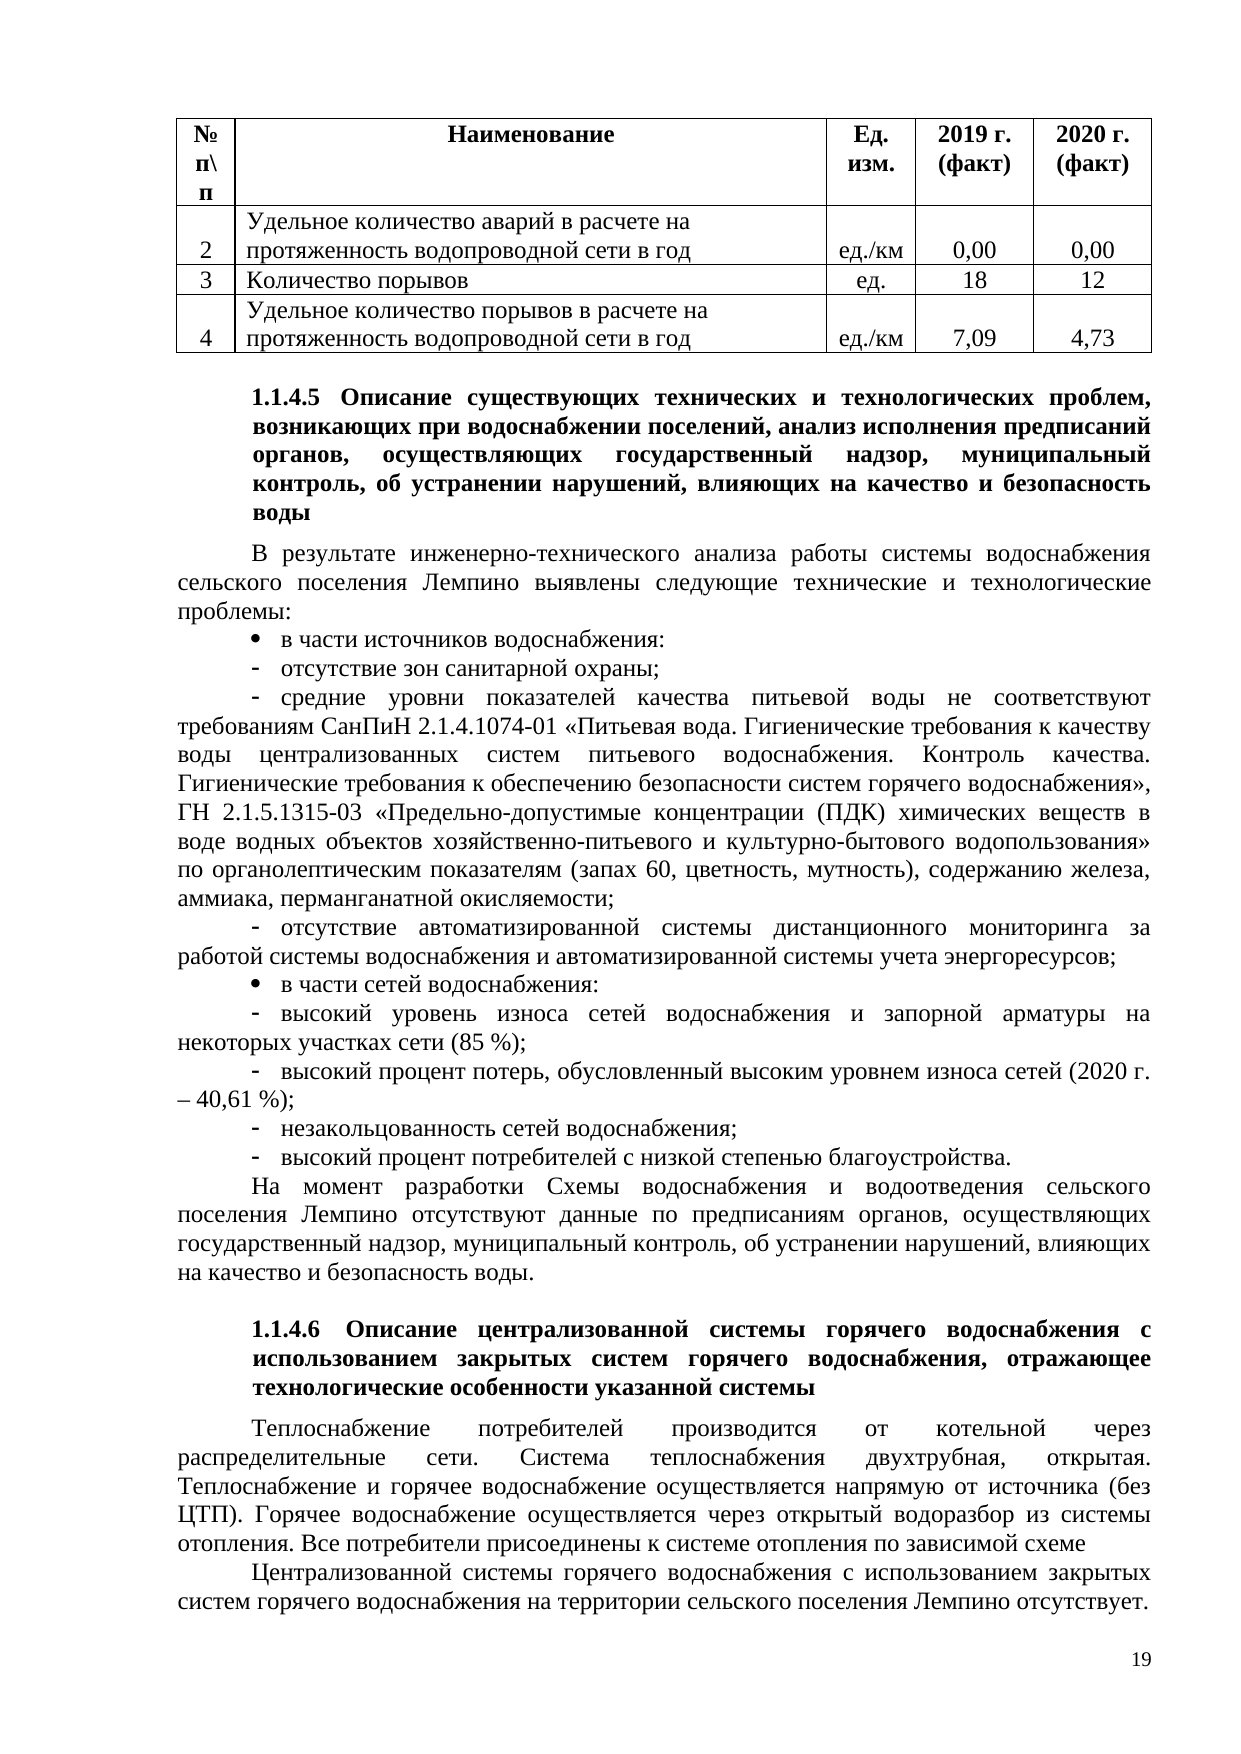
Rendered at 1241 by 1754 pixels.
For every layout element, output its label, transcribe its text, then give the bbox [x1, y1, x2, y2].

list высокий процент потерь, обусловленный высоким уровнем износа сетей (2020 г. – 40,61 %); [177, 1056, 1152, 1113]
list отсутствие зон санитарной охраны; [177, 653, 1152, 682]
list средние уровни показателей качества питьевой воды не соответствуют требованиям СанПиН 2.1.4.1074-01 «Питьевая вода. Гигиенические требования к качеству воды централизованных систем питьевого водоснабжения. Контроль качества. Гигиенические требования к обеспечению безопасности систем горячего водоснабжения», ГН 2.1.5.1315-03 «Предельно-допустимые концентрации (ПДК) химических веществ в воде водных объектов хозяйственно-питьевого и культурно-бытового водопользования» по органолептическим показателям (запах 60, цветность, мутность), содержанию железа, аммиака, перманганатной окисляемости; [177, 682, 1152, 912]
table_cell ед./км [827, 295, 915, 352]
table_cell 2 [177, 206, 234, 264]
table_cell 4 [177, 295, 234, 352]
subtitle Описание централизованной системы горячего водоснабжения с использованием закрытых систем горячего водоснабжения, отражающее технологические особенности указанной системы [251, 1314, 1152, 1401]
text Теплоснабжение потребителей производится от котельной через распределительные сети. Система теплоснабжения двухтрубная, открытая. Теплоснабжение и горячее водоснабжение осуществляется напрямую от источника (без ЦТП). Горячее водоснабжение осуществляется через открытый водоразбор из системы отопления. Все потребители присоединены к системе отопления по зависимой схеме [177, 1413, 1152, 1557]
table_header Ед. изм. [827, 119, 915, 205]
table_cell 4,73 [1034, 295, 1151, 352]
table_cell ед./км [827, 206, 915, 264]
text В результате инженерно-технического анализа работы системы водоснабжения сельского поселения Лемпино выявлены следующие технические и технологические проблемы: [177, 538, 1152, 624]
table_cell 3 [177, 265, 234, 294]
list отсутствие автоматизированной системы дистанционного мониторинга за работой системы водоснабжения и автоматизированной системы учета энергоресурсов; [177, 912, 1152, 969]
table_header Наименование [236, 119, 826, 205]
list высокий процент потребителей с низкой степенью благоустройства. [177, 1142, 1152, 1171]
subtitle Описание существующих технических и технологических проблем, возникающих при водоснабжении поселений, анализ исполнения предписаний органов, осуществляющих государственный надзор, муниципальный контроль, об устранении нарушений, влияющих на качество и безопасность воды [251, 382, 1152, 526]
text На момент разработки Схемы водоснабжения и водоотведения сельского поселения Лемпино отсутствуют данные по предписаниям органов, осуществляющих государственный надзор, муниципальный контроль, об устранении нарушений, влияющих на качество и безопасность воды. [177, 1171, 1152, 1286]
table_cell 7,09 [916, 295, 1033, 352]
table_cell 0,00 [1034, 206, 1151, 264]
table_cell Удельное количество аварий в расчете на протяженность водопроводной сети в год [236, 206, 826, 264]
list в части сетей водоснабжения: [251, 969, 1152, 998]
table_header 2019 г. (факт) [916, 119, 1033, 205]
list в части источников водоснабжения: [251, 624, 1152, 653]
table_cell 18 [916, 265, 1033, 294]
text Централизованной системы горячего водоснабжения с использованием закрытых систем горячего водоснабжения на территории сельского поселения Лемпино отсутствует. [177, 1557, 1152, 1614]
table_cell Удельное количество порывов в расчете на протяженность водопроводной сети в год [236, 295, 826, 352]
list незакольцованность сетей водоснабжения; [177, 1113, 1152, 1142]
table_cell 12 [1034, 265, 1151, 294]
list высокий уровень износа сетей водоснабжения и запорной арматуры на некоторых участках сети (85 %); [177, 998, 1152, 1056]
table_header № п\п [177, 119, 234, 205]
table_cell Количество порывов [236, 265, 826, 294]
table_header 2020 г. (факт) [1034, 119, 1151, 205]
table_cell ед. [827, 265, 915, 294]
table_cell 0,00 [916, 206, 1033, 264]
